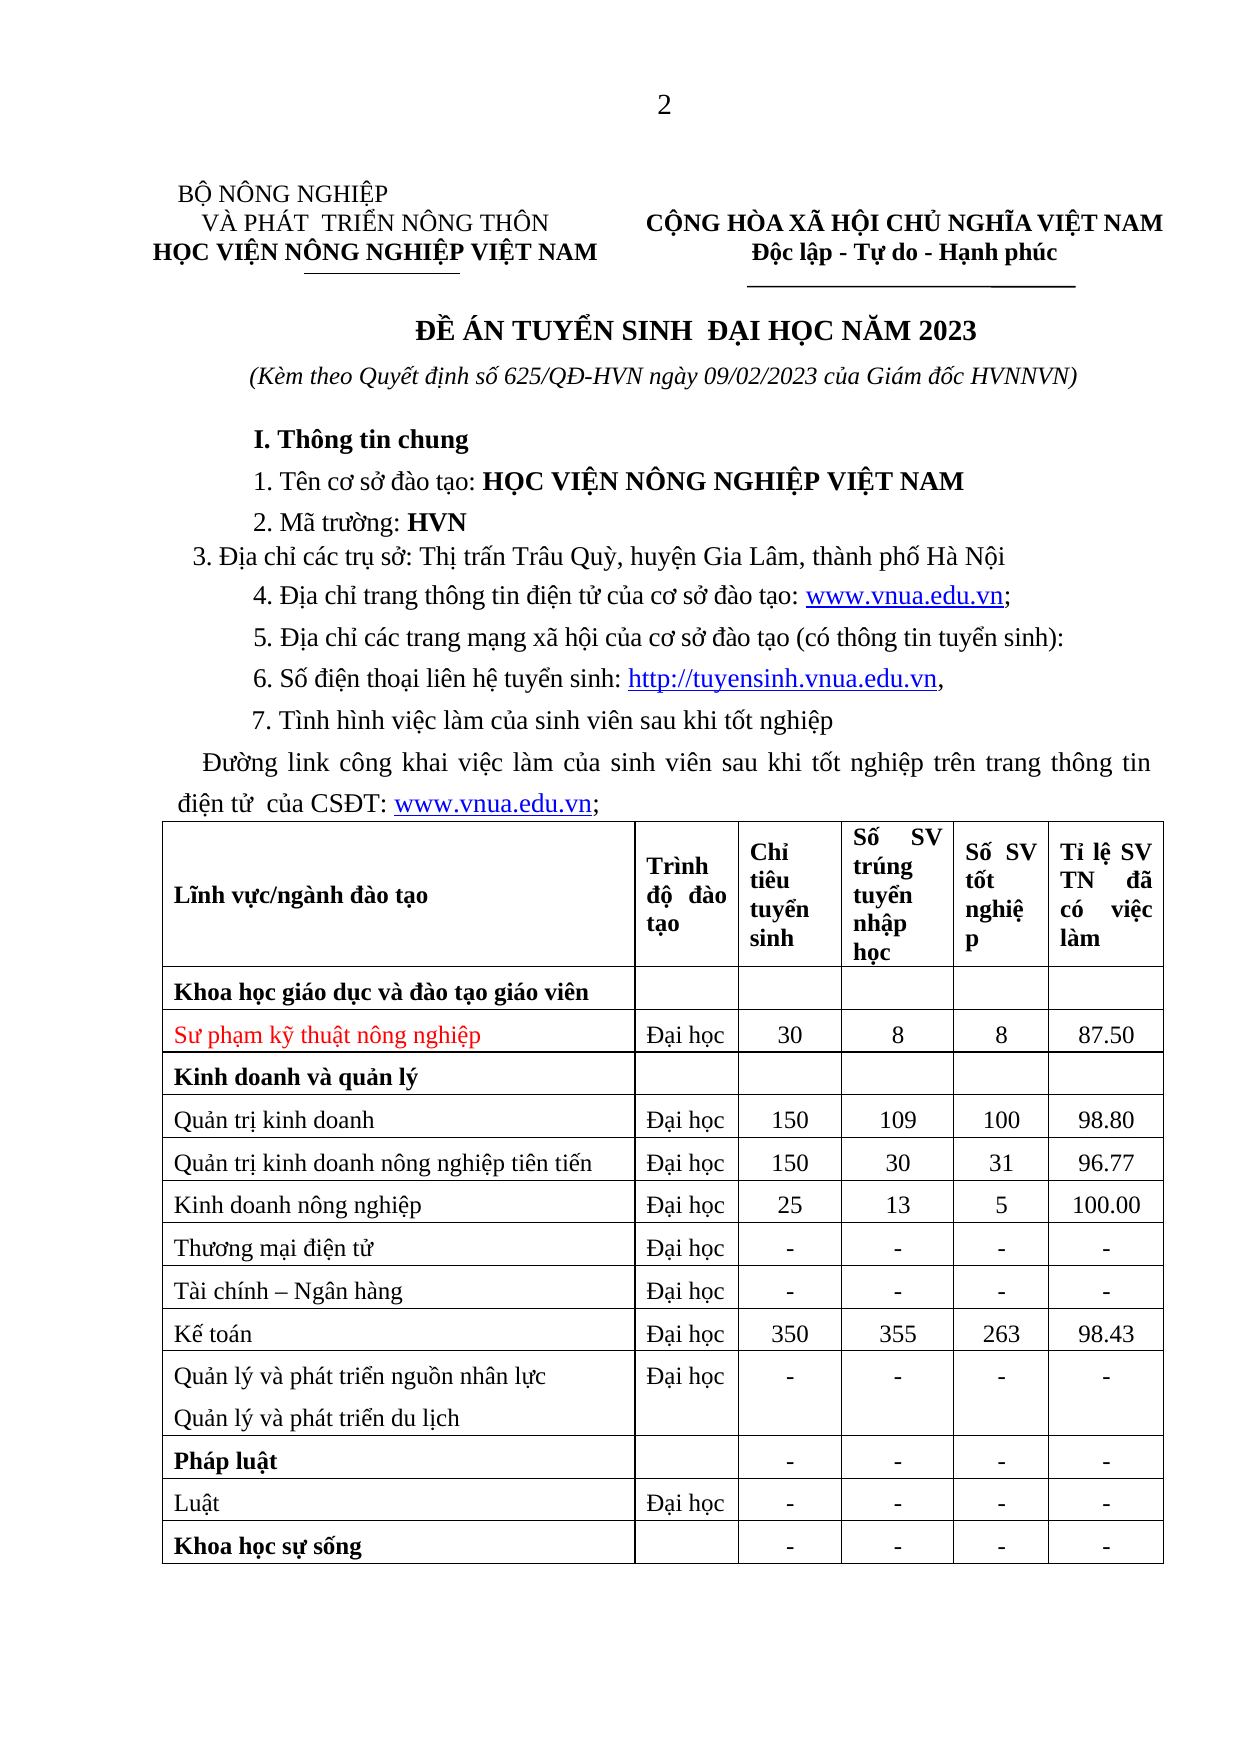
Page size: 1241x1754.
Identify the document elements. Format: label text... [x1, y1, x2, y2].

table_cell [636, 1521, 738, 1563]
table_cell - [842, 1479, 953, 1520]
table_cell - [954, 1351, 1048, 1435]
table_cell - [954, 1436, 1048, 1477]
table_cell [739, 1053, 841, 1094]
table_cell Đại học [636, 1309, 738, 1350]
table_cell [842, 1053, 953, 1094]
table_cell 98.43 [1049, 1309, 1163, 1350]
table_cell Tài chính – Ngân hàng [163, 1266, 634, 1308]
table_cell - [954, 1479, 1048, 1520]
table_cell - [739, 1479, 841, 1520]
table_cell - [842, 1266, 953, 1308]
table_cell 30 [842, 1138, 953, 1179]
table_cell 8 [842, 1010, 953, 1051]
table_cell - [739, 1351, 841, 1435]
table_cell - [1049, 1266, 1163, 1308]
table_cell Khoa học giáo dục và đào tạo giáo viên [163, 967, 634, 1009]
table_cell - [1049, 1436, 1163, 1477]
table_cell 355 [842, 1309, 953, 1350]
table_cell [636, 967, 738, 1009]
table_cell [636, 1053, 738, 1094]
table_cell Khoa học sự sống [163, 1521, 634, 1563]
table_cell - [1049, 1351, 1163, 1435]
table_cell Sư phạm kỹ thuật nông nghiệp [163, 1010, 634, 1051]
table_cell Quản trị kinh doanh [163, 1095, 634, 1137]
table_cell [1049, 967, 1163, 1009]
text ĐỀ ÁN TUYỂN SINH ĐẠI HỌC NĂM 2023 [177, 307, 1152, 349]
table_cell - [739, 1223, 841, 1265]
table_header Tỉ lệ SV TN đã có việc làm [1049, 822, 1163, 966]
table_cell 31 [954, 1138, 1048, 1179]
table_cell - [739, 1266, 841, 1308]
table_cell Đại học [636, 1095, 738, 1137]
table_cell 100.00 [1049, 1181, 1163, 1222]
table_header Trình độ đào tạo [636, 822, 738, 966]
table_cell 8 [954, 1010, 1048, 1051]
table_cell [739, 967, 841, 1009]
text 1. Tên cơ sở đào tạo: HỌC VIỆN NÔNG NGHIỆP VIỆT NAM [177, 457, 1152, 498]
table_cell [842, 967, 953, 1009]
table_cell 150 [739, 1095, 841, 1137]
table_cell - [1049, 1521, 1163, 1563]
table_cell Đại học [636, 1181, 738, 1222]
table_cell Đại học [636, 1010, 738, 1051]
table_cell Đại học [636, 1138, 738, 1179]
table_cell 263 [954, 1309, 1048, 1350]
table_cell - [1049, 1479, 1163, 1520]
table_cell Đại học [636, 1351, 738, 1435]
table_cell 96.77 [1049, 1138, 1163, 1179]
table_cell Luật [163, 1479, 634, 1520]
table_cell - [842, 1351, 953, 1435]
table_cell 100 [954, 1095, 1048, 1137]
table_cell [954, 1053, 1048, 1094]
text (Kèm theo Quyết định số 625/QĐ-HVN ngày 09/02/2023 của Giám đốc HVNNVN) [177, 361, 1152, 390]
table_cell 109 [842, 1095, 953, 1137]
text 2. Mã trường: HVN [177, 498, 1152, 540]
table_cell - [739, 1521, 841, 1563]
table_cell - [1049, 1223, 1163, 1265]
text 5. Địa chỉ các trang mạng xã hội của cơ sở đào tạo (có thông tin tuyển sinh): [177, 613, 1152, 654]
table_cell [1049, 1053, 1163, 1094]
table_cell - [842, 1521, 953, 1563]
table_cell - [739, 1436, 841, 1477]
table_cell 25 [739, 1181, 841, 1222]
table_cell 5 [954, 1181, 1048, 1222]
text 4. Địa chỉ trang thông tin điện tử của cơ sở đào tạo: www.vnua.edu.vn; [177, 571, 1152, 613]
table_cell Đại học [636, 1266, 738, 1308]
text 7. Tình hình việc làm của sinh viên sau khi tốt nghiệp [177, 696, 1152, 738]
table_cell 87.50 [1049, 1010, 1163, 1051]
table_header Số SV trúng tuyển nhập học [842, 822, 953, 966]
text 6. Số điện thoại liên hệ tuyển sinh: http://tuyensinh.vnua.edu.vn, [177, 654, 1152, 696]
table_cell Kế toán [163, 1309, 634, 1350]
table_cell 98.80 [1049, 1095, 1163, 1137]
table_cell Kinh doanh và quản lý [163, 1053, 634, 1094]
table_cell - [954, 1223, 1048, 1265]
table_cell [636, 1436, 738, 1477]
table_cell 30 [739, 1010, 841, 1051]
text I. Thông tin chung [177, 415, 1152, 457]
text 3. Địa chỉ các trụ sở: Thị trấn Trâu Quỳ, huyện Gia Lâm, thành phố Hà Nội [177, 540, 1152, 571]
text Đường link công khai việc làm của sinh viên sau khi tốt nghiệp trên trang thông tin điện tử của CSĐT: www.vnua.edu.vn; [177, 738, 1152, 821]
table_cell Pháp luật [163, 1436, 634, 1477]
table_header BỘ NÔNG NGHIỆP VÀ PHÁT TRIỂN NÔNG THÔN HỌC VIỆN NÔNG NGHIỆP VIỆT NAM [135, 208, 615, 294]
table_header Chỉ tiêu tuyển sinh [739, 822, 841, 966]
table_cell - [954, 1266, 1048, 1308]
table_cell - [842, 1223, 953, 1265]
table_header CỘNG HÒA XÃ HỘI CHỦ NGHĨA VIỆT NAM Độc lập - Tự do - Hạnh phúc [615, 208, 1193, 294]
table_header Số SV tốt nghiệp [954, 822, 1048, 966]
table_cell Kinh doanh nông nghiệp [163, 1181, 634, 1222]
table_cell - [842, 1436, 953, 1477]
table_cell 13 [842, 1181, 953, 1222]
table_cell Đại học [636, 1479, 738, 1520]
table_header Lĩnh vực/ngành đào tạo [163, 822, 634, 966]
table_cell 350 [739, 1309, 841, 1350]
table_cell Quản lý và phát triển nguồn nhân lực Quản lý và phát triển du lịch [163, 1351, 634, 1435]
table_cell Thương mại điện tử [163, 1223, 634, 1265]
table_cell 150 [739, 1138, 841, 1179]
table_cell - [954, 1521, 1048, 1563]
table_cell [954, 967, 1048, 1009]
table_cell Đại học [636, 1223, 738, 1265]
table_cell Quản trị kinh doanh nông nghiệp tiên tiến [163, 1138, 634, 1179]
